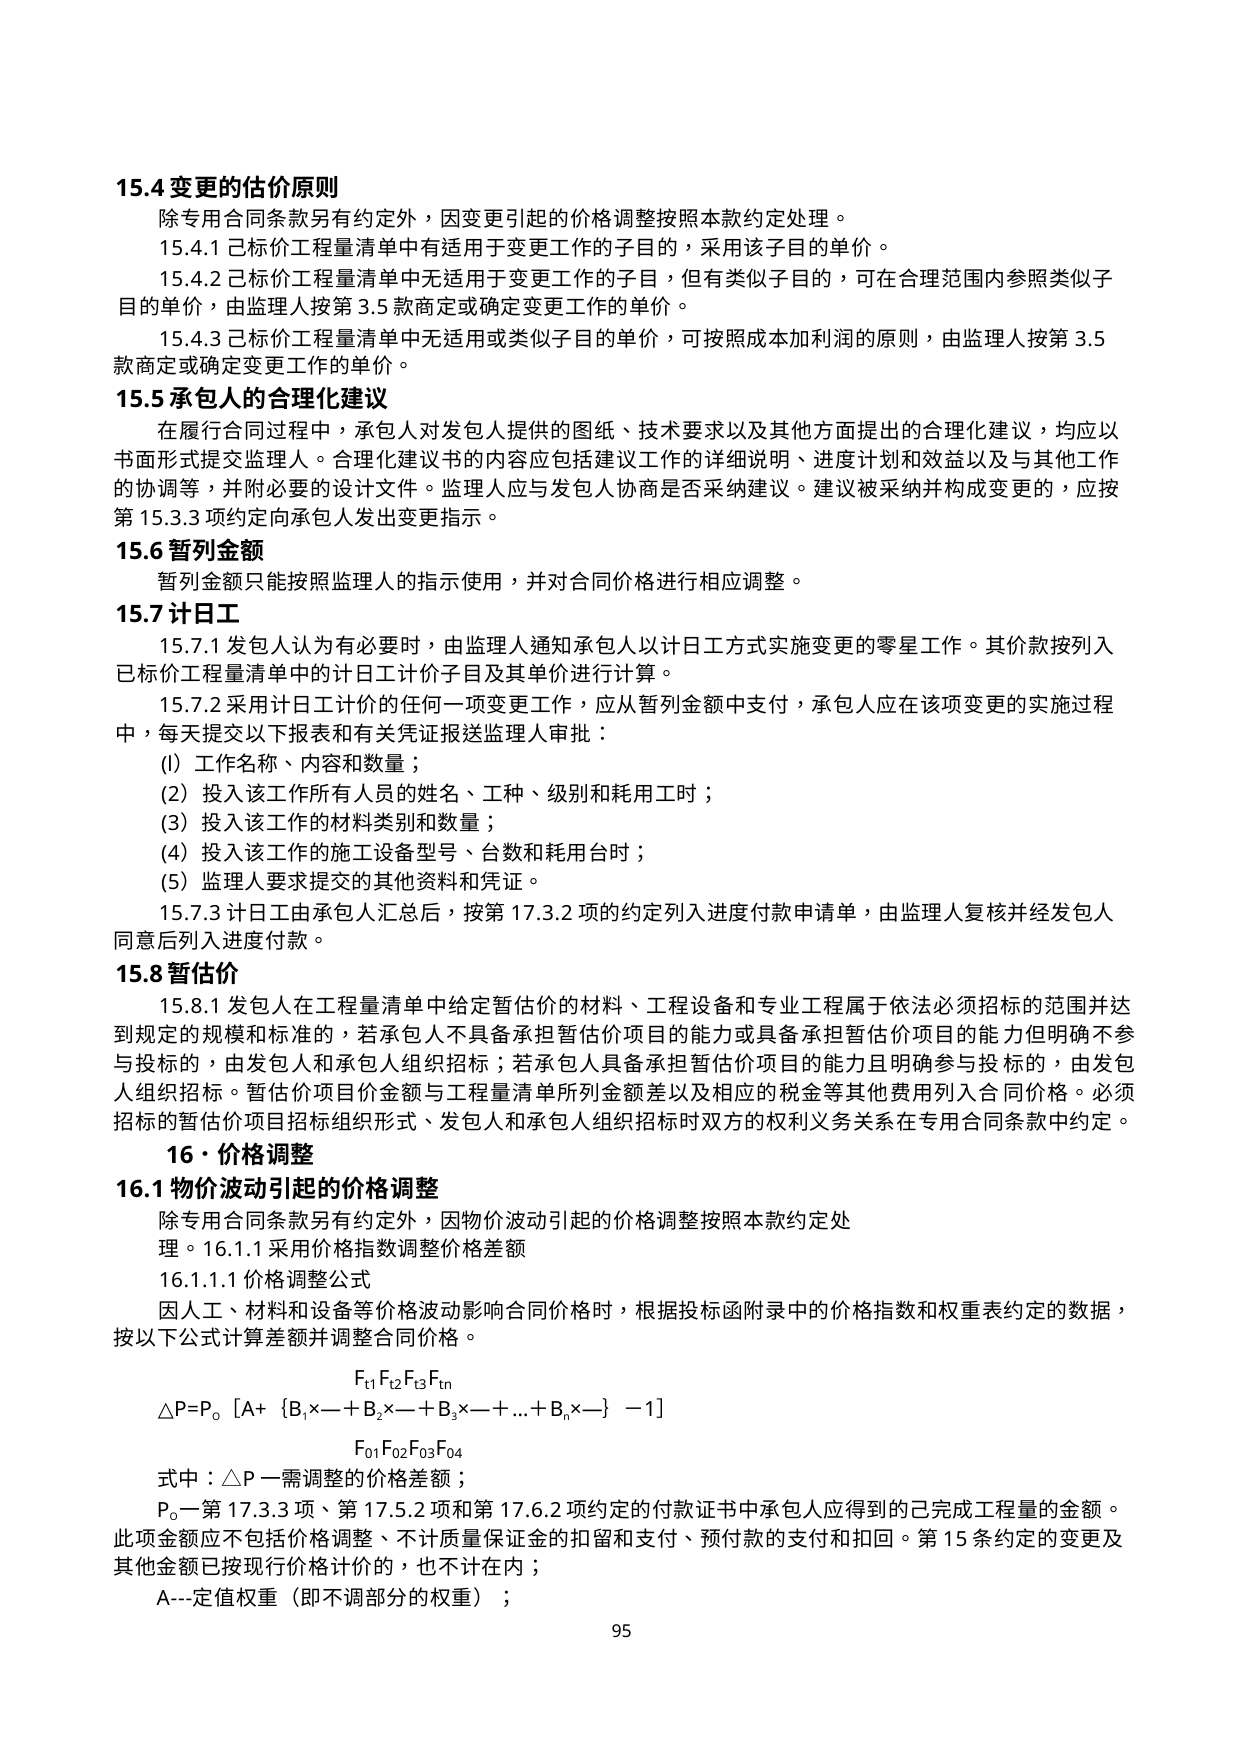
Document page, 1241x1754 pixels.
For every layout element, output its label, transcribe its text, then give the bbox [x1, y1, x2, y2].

text PO一第17.3.3项、第17.5.2项和第17.6.2项约定的付款证书中承包人应得到的己完成工程量的金额。此项金额应不包括价格调整、不计质量保证金的扣留和支付、预付款的支付和扣回。第15条约定的变更及其他金额已按现行价格计价的，也不计在内； [113, 1495, 1128, 1581]
text (4）投入该工作的施工设备型号、台数和耗用台时； [161, 839, 1135, 866]
text 15.4变更的估价原则 [115, 172, 1135, 202]
text △P=PO［A+｛B1×—＋B2×—＋B3×—＋…＋Bn×—｝－1］ [158, 1395, 1135, 1422]
text 式中：△P一需调整的价格差额； [157, 1465, 1135, 1492]
text F01F02F03F04 [353, 1436, 1135, 1462]
text Ft1Ft2Ft3Ftn [353, 1366, 1135, 1393]
text (l）工作名称、内容和数量； [161, 750, 1135, 777]
text 15.7.1发包人认为有必要时，由监理人通知承包人以计日工方式实施变更的零星工作。其价款按列入已标价工程量清单中的计日工计价子目及其单价进行计算。 [116, 631, 1128, 688]
text 16．价格调整 [166, 1139, 1135, 1170]
text 15.8暂估价 [115, 958, 1135, 988]
text 在履行合同过程中，承包人对发包人提供的图纸、技术要求以及其他方面提出的合理化建议，均应以书面形式提交监理人。合理化建议书的内容应包括建议工作的详细说明、进度计划和效益以及与其他工作的协调等，并附必要的设计文件。监理人应与发包人协商是否采纳建议。建议被采纳并构成变更的，应按第15.3.3项约定向承包人发出变更指示。 [113, 416, 1119, 531]
text 15.7计日工 [115, 598, 1135, 629]
text 16.1.1.1价格调整公式 [159, 1266, 1135, 1292]
text 除专用合同条款另有约定外，因物价波动引起的价格调整按照本款约定处理。16.1.1采用价格指数调整价格差额 [158, 1206, 897, 1263]
text 15.6暂列金额 [115, 535, 1135, 566]
text 15.5承包人的合理化建议 [115, 383, 1135, 414]
text 15.7.2采用计日工计价的任何一项变更工作，应从暂列金额中支付，承包人应在该项变更的实施过程中，每天提交以下报表和有关凭证报送监理人审批： [115, 691, 1128, 747]
text 16.1物价波动引起的价格调整 [115, 1173, 1135, 1204]
text (5）监理人要求提交的其他资料和凭证。 [161, 868, 1135, 895]
text 暂列金额只能按照监理人的指示使用，并对合同价格进行相应调整。 [158, 568, 1135, 595]
text (3）投入该工作的材料类别和数量； [161, 809, 1135, 836]
text 15.8.1发包人在工程量清单中给定暂估价的材料、工程设备和专业工程属于依法必须招标的范围并达到规定的规模和标准的，若承包人不具备承担暂估价项目的能力或具备承担暂估价项目的能力但明确不参与投标的，由发包人和承包人组织招标；若承包人具备承担暂估价项目的能力且明确参与投标的，由发包人组织招标。暂估价项目价金额与工程量清单所列金额差以及相应的税金等其他费用列入合同价格。必须招标的暂估价项目招标组织形式、发包人和承包人组织招标时双方的权利义务关系在专用合同条款中约定。 [113, 991, 1135, 1136]
text 15.4.2己标价工程量清单中无适用于变更工作的子目，但有类似子目的，可在合理范围内参照类似子目的单价，由监理人按第3.5款商定或确定变更工作的单价。 [117, 264, 1128, 321]
text 15.7.3计日工由承包人汇总后，按第17.3.2项的约定列入进度付款申请单，由监理人复核并经发包人同意后列入进度付款。 [113, 898, 1124, 955]
text 15.4.1己标价工程量清单中有适用于变更工作的子目的，采用该子目的单价。 [159, 234, 1135, 261]
text (2）投入该工作所有人员的姓名、工种、级别和耗用工时； [161, 780, 1135, 807]
text 除专用合同条款另有约定外，因变更引起的价格调整按照本款约定处理。 [158, 205, 1135, 232]
text 15.4.3己标价工程量清单中无适用或类似子目的单价，可按照成本加利润的原则，由监理人按第3.5款商定或确定变更工作的单价。 [113, 324, 1124, 380]
text 因人工、材料和设备等价格波动影响合同价格时，根据投标函附录中的价格指数和权重表约定的数据，按以下公式计算差额并调整合同价格。 [113, 1296, 1133, 1352]
text A---定值权重（即不调部分的权重）； [156, 1584, 1135, 1611]
